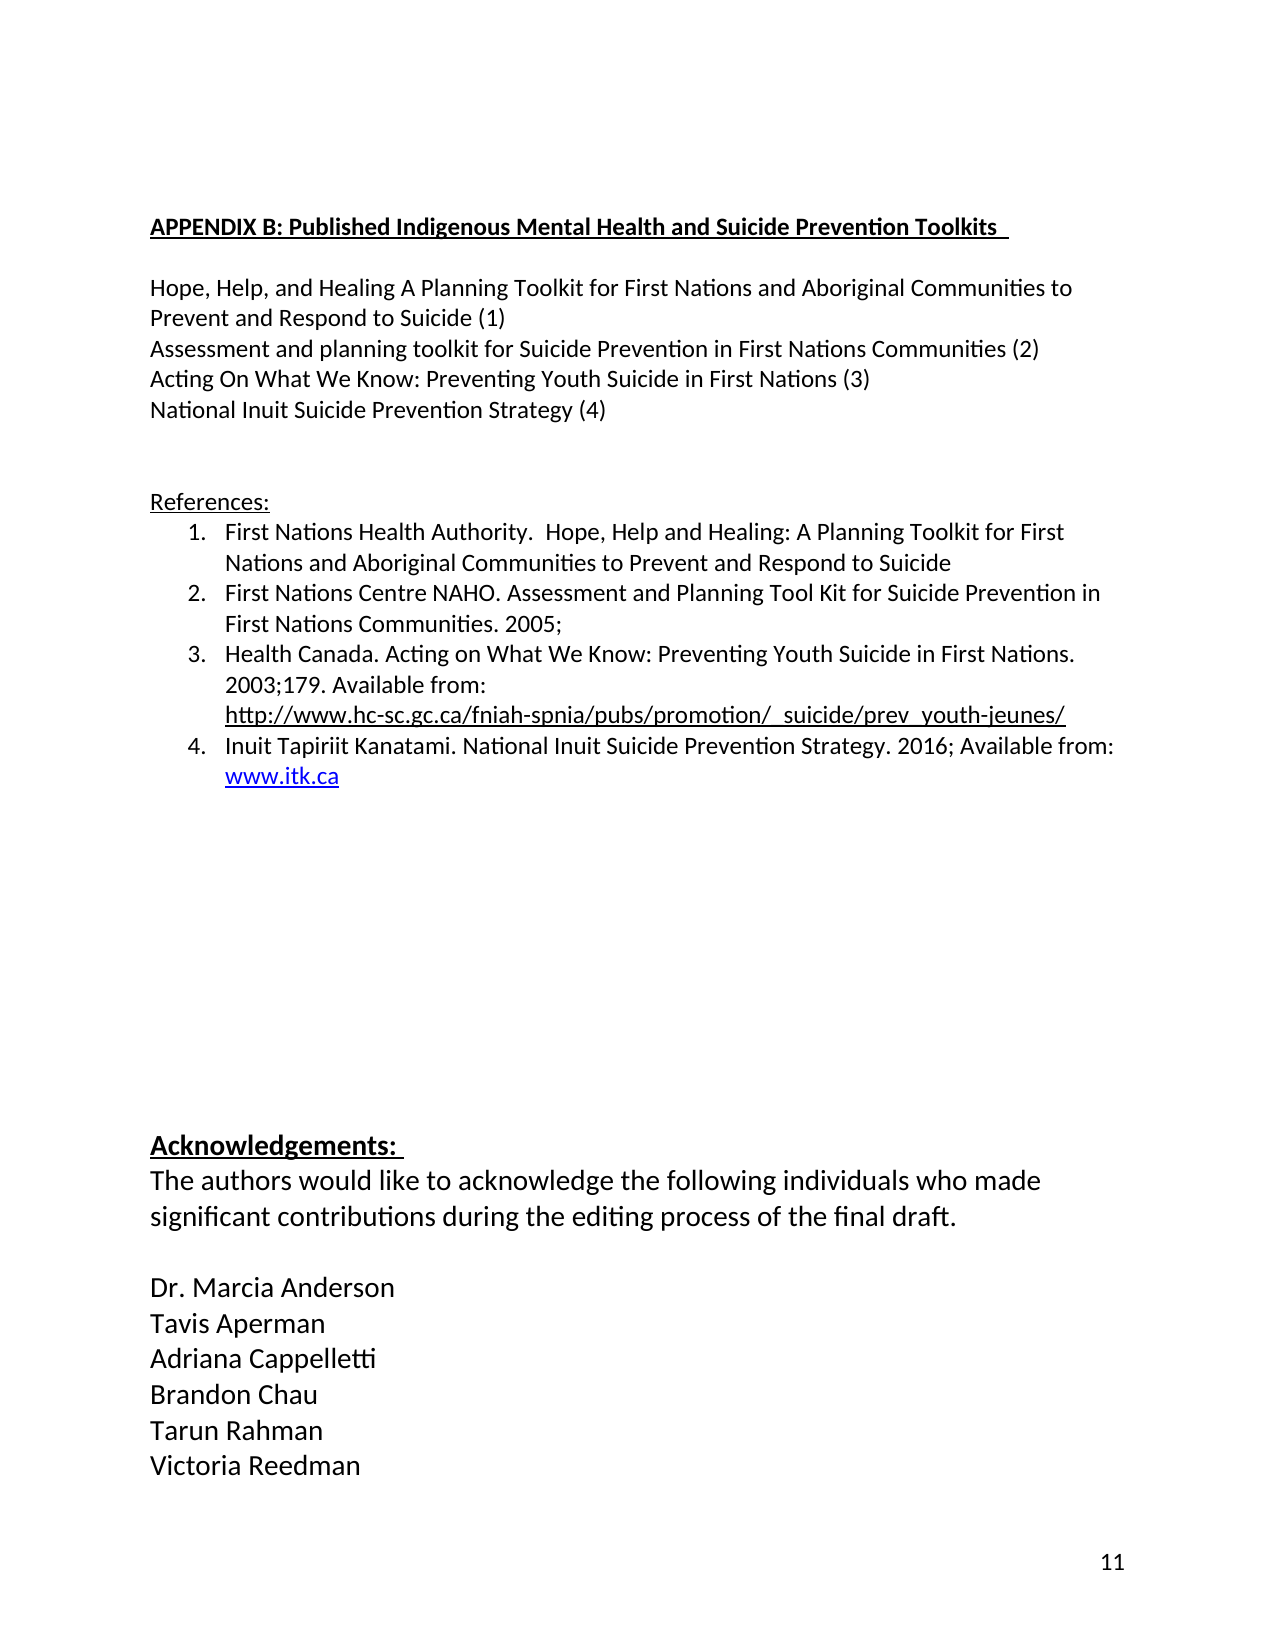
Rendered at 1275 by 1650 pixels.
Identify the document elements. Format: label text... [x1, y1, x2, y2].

list First Nations Centre NAHO. Assessment and Planning Tool Kit for Suicide Prevention in First Nations Communities. 2005; [187, 577, 1125, 638]
text Dr. Marcia Anderson [150, 1269, 1125, 1305]
text APPENDIX B: Published Indigenous Mental Health and Suicide Prevention Toolkits [150, 211, 1125, 242]
text Assessment and planning toolkit for Suicide Prevention in First Nations Communities (2) [150, 333, 1125, 364]
list Inuit Tapiriit Kanatami. National Inuit Suicide Prevention Strategy. 2016; Available from: www.itk.ca [187, 730, 1125, 791]
text Tarun Rahman [150, 1412, 1125, 1447]
text Tavis Aperman [150, 1305, 1125, 1340]
text Acknowledgements: [150, 1127, 1125, 1162]
text References: [150, 486, 1125, 516]
text Adriana Cappelletti [150, 1340, 1125, 1376]
list Health Canada. Acting on What We Know: Preventing Youth Suicide in First Nations. 2003;179. Available from: http://www.hc-sc.gc.ca/fniah-spnia/pubs/promotion/_suicide/prev_youth-jeunes/ [187, 638, 1125, 730]
text Hope, Help, and Healing A Planning Toolkit for First Nations and Aboriginal Communities to Prevent and Respond to Suicide (1) [150, 272, 1125, 333]
text Victoria Reedman [150, 1447, 1125, 1483]
text The authors would like to acknowledge the following individuals who made significant contributions during the editing process of the final draft. [150, 1162, 1125, 1233]
text Brandon Chau [150, 1376, 1125, 1412]
text National Inuit Suicide Prevention Strategy (4) [150, 394, 1125, 425]
text Acting On What We Know: Preventing Youth Suicide in First Nations (3) [150, 364, 1125, 394]
list First Nations Health Authority. Hope, Help and Healing: A Planning Toolkit for First Nations and Aboriginal Communities to Prevent and Respond to Suicide [187, 516, 1125, 577]
